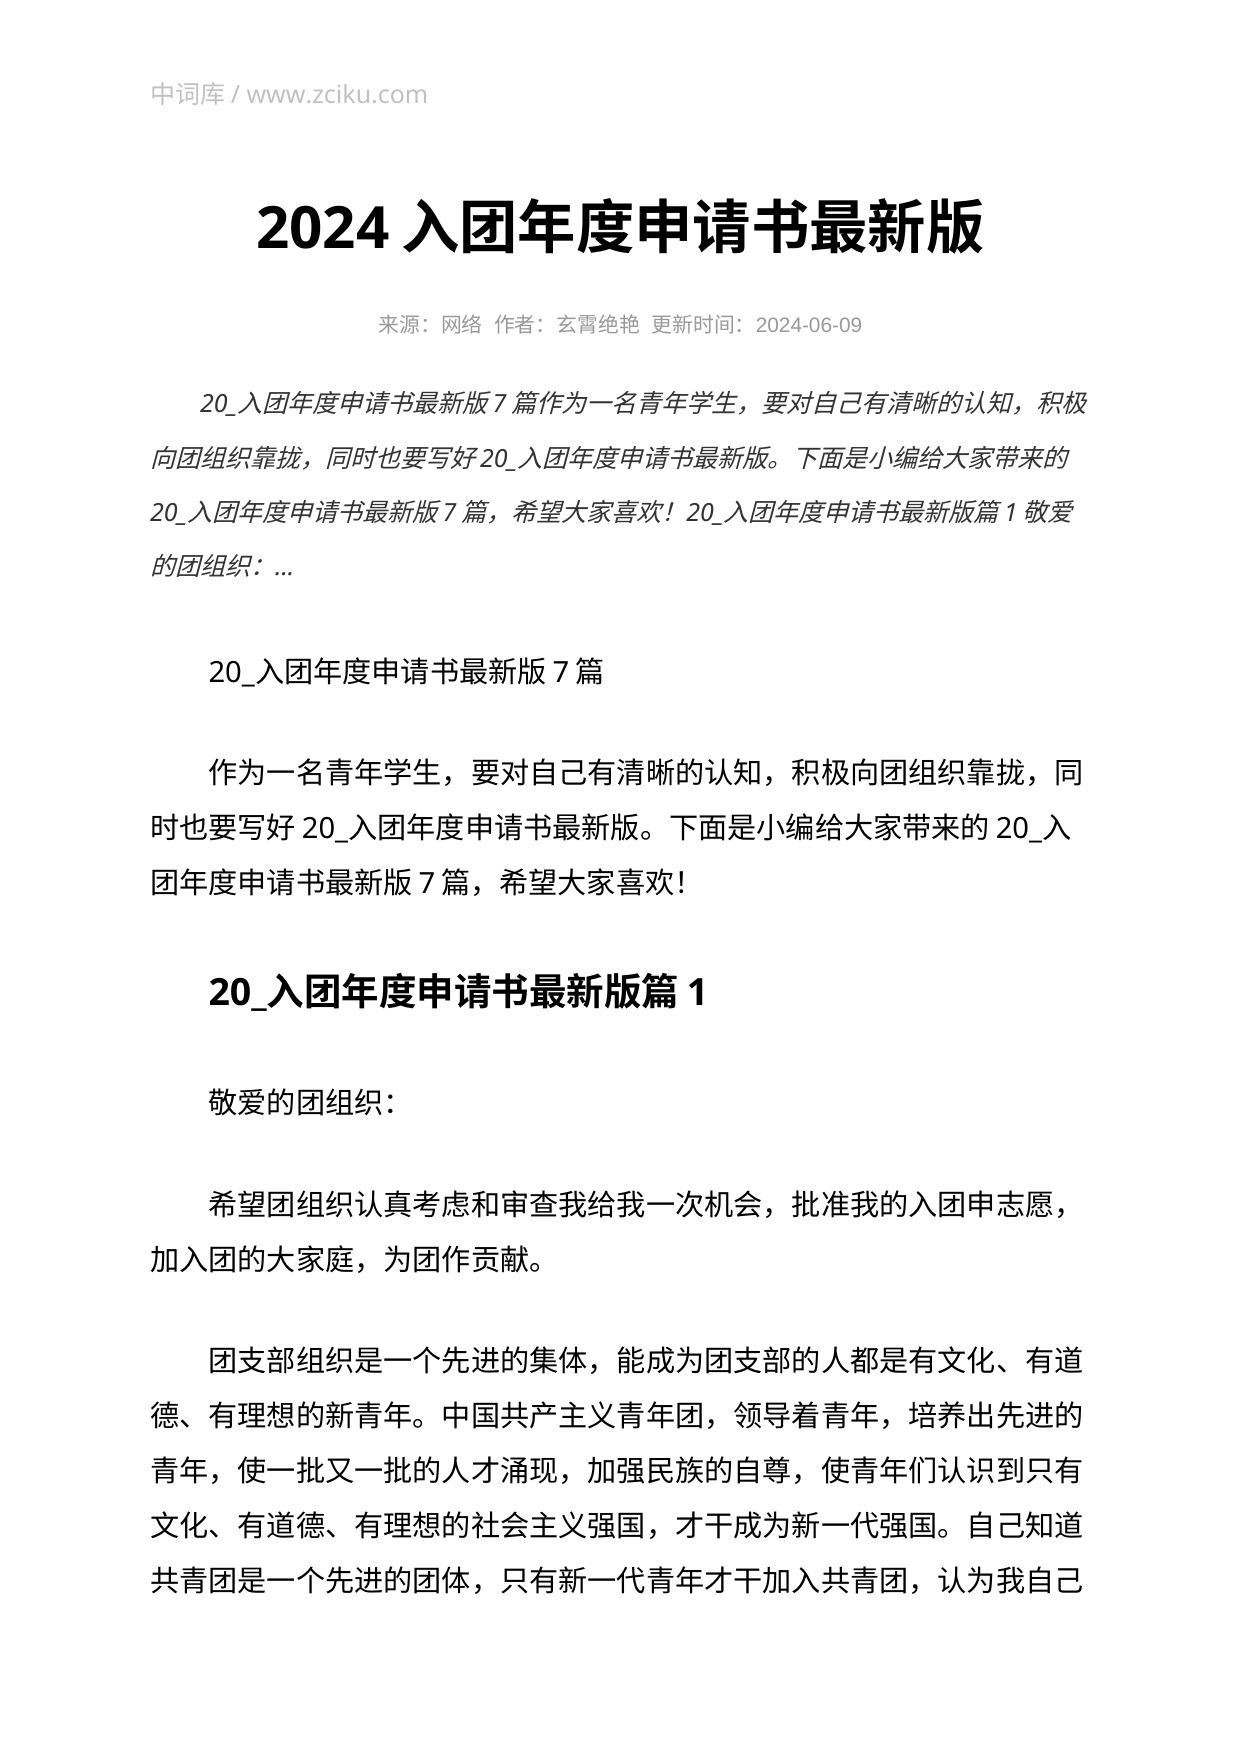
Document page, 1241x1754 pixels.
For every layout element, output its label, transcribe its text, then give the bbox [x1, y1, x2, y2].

text 20_入团年度申请书最新版7篇 [150, 648, 1090, 691]
text 来源：网络 作者：玄霄绝艳 更新时间：2024-06-09 [150, 313, 1090, 337]
text 作为一名青年学生，要对自己有清晰的认知，积极向团组织靠拢，同时也要写好20_入团年度申请书最新版。下面是小编给大家带来的20_入团年度申请书最新版7篇，希望大家喜欢！ [150, 750, 1090, 902]
text 20_入团年度申请书最新版篇1 [150, 962, 1090, 1016]
text 20_入团年度申请书最新版7篇作为一名青年学生，要对自己有清晰的认知，积极向团组织靠拢，同时也要写好20_入团年度申请书最新版。下面是小编给大家带来的20_入团年度申请书最新版7篇，希望大家喜欢！20_入团年度申请书最新版篇1敬爱的团组织：... [150, 384, 1090, 583]
text 敬爱的团组织： [150, 1079, 1090, 1122]
text 希望团组织认真考虑和审查我给我一次机会，批准我的入团申志愿，加入团的大家庭，为团作贡献。 [150, 1181, 1090, 1278]
subtitle 2024入团年度申请书最新版 [150, 181, 1090, 266]
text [150, 1338, 1090, 1600]
